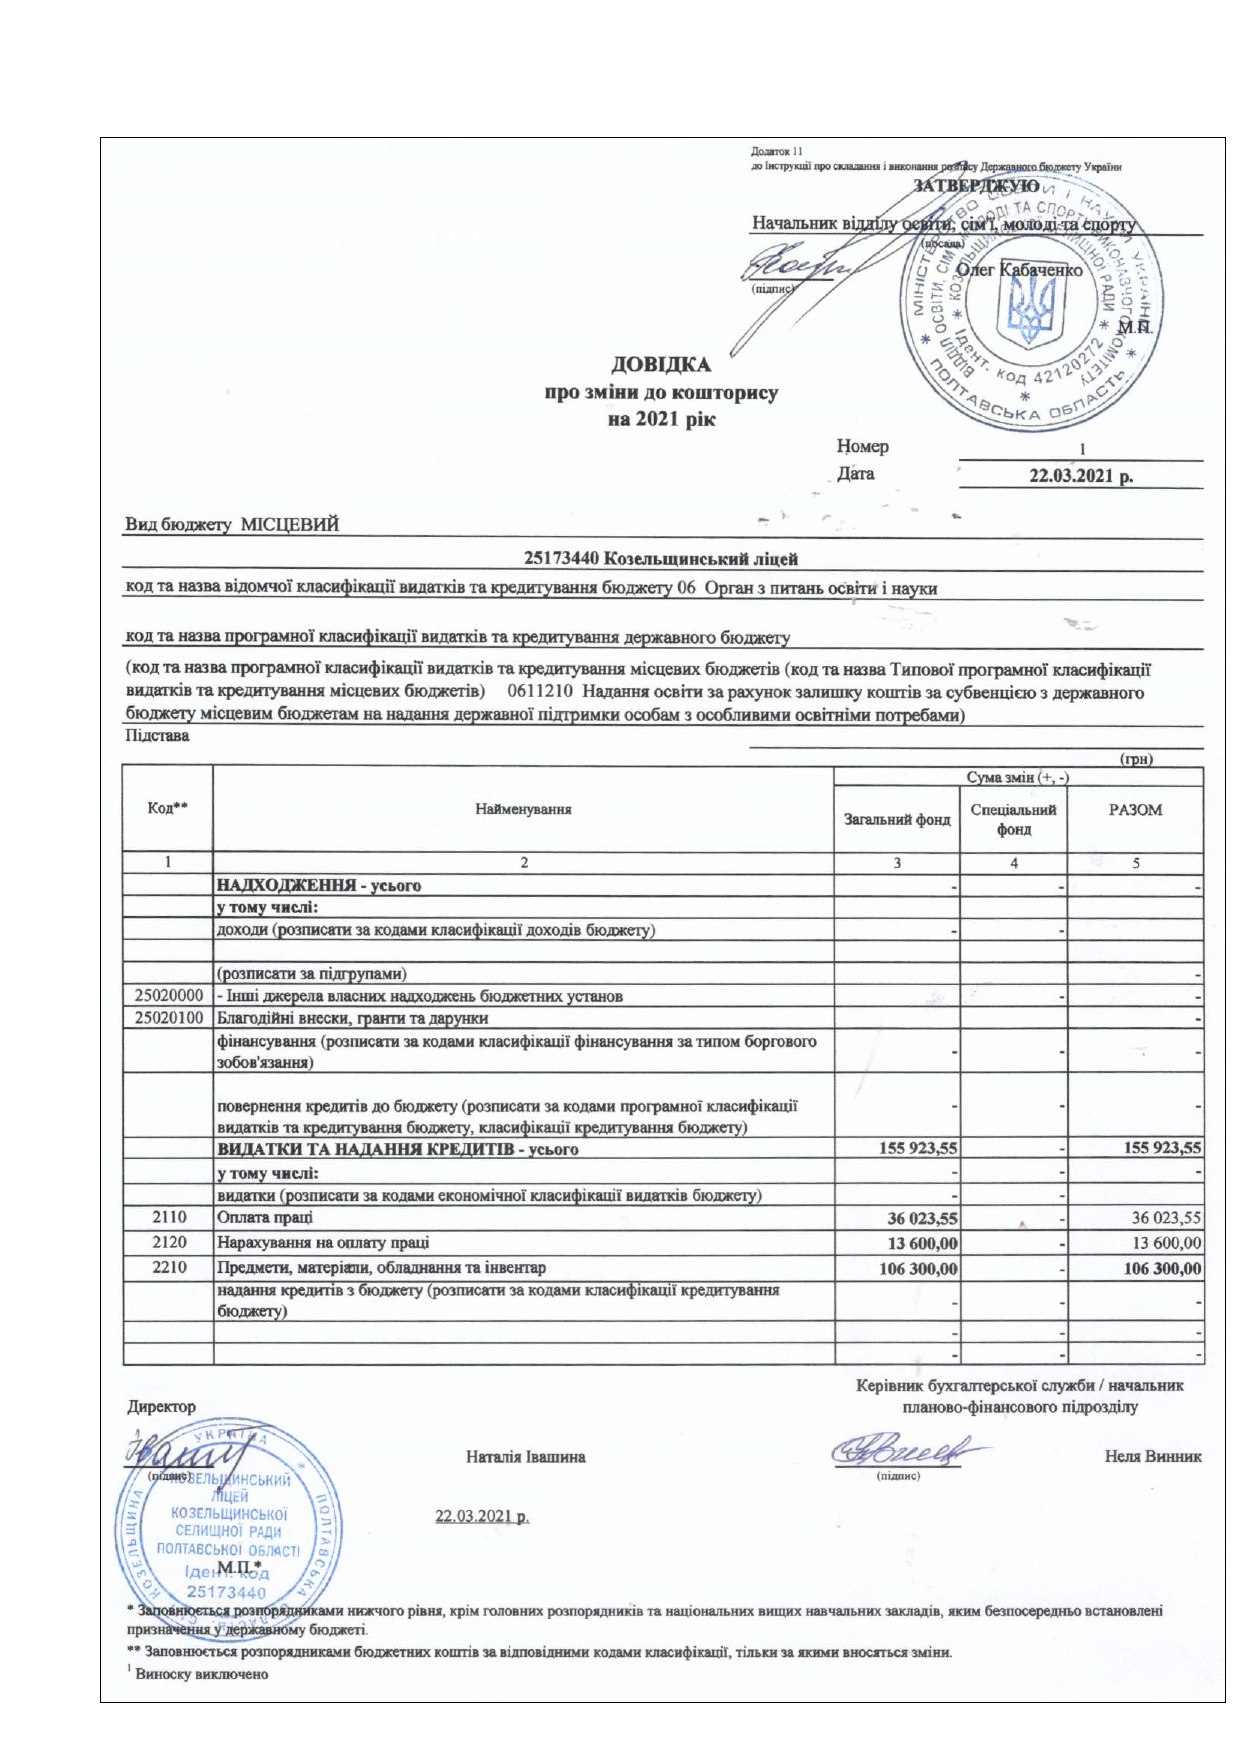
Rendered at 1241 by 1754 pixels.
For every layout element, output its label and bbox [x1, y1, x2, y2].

picture [101, 138, 1225, 1702]
